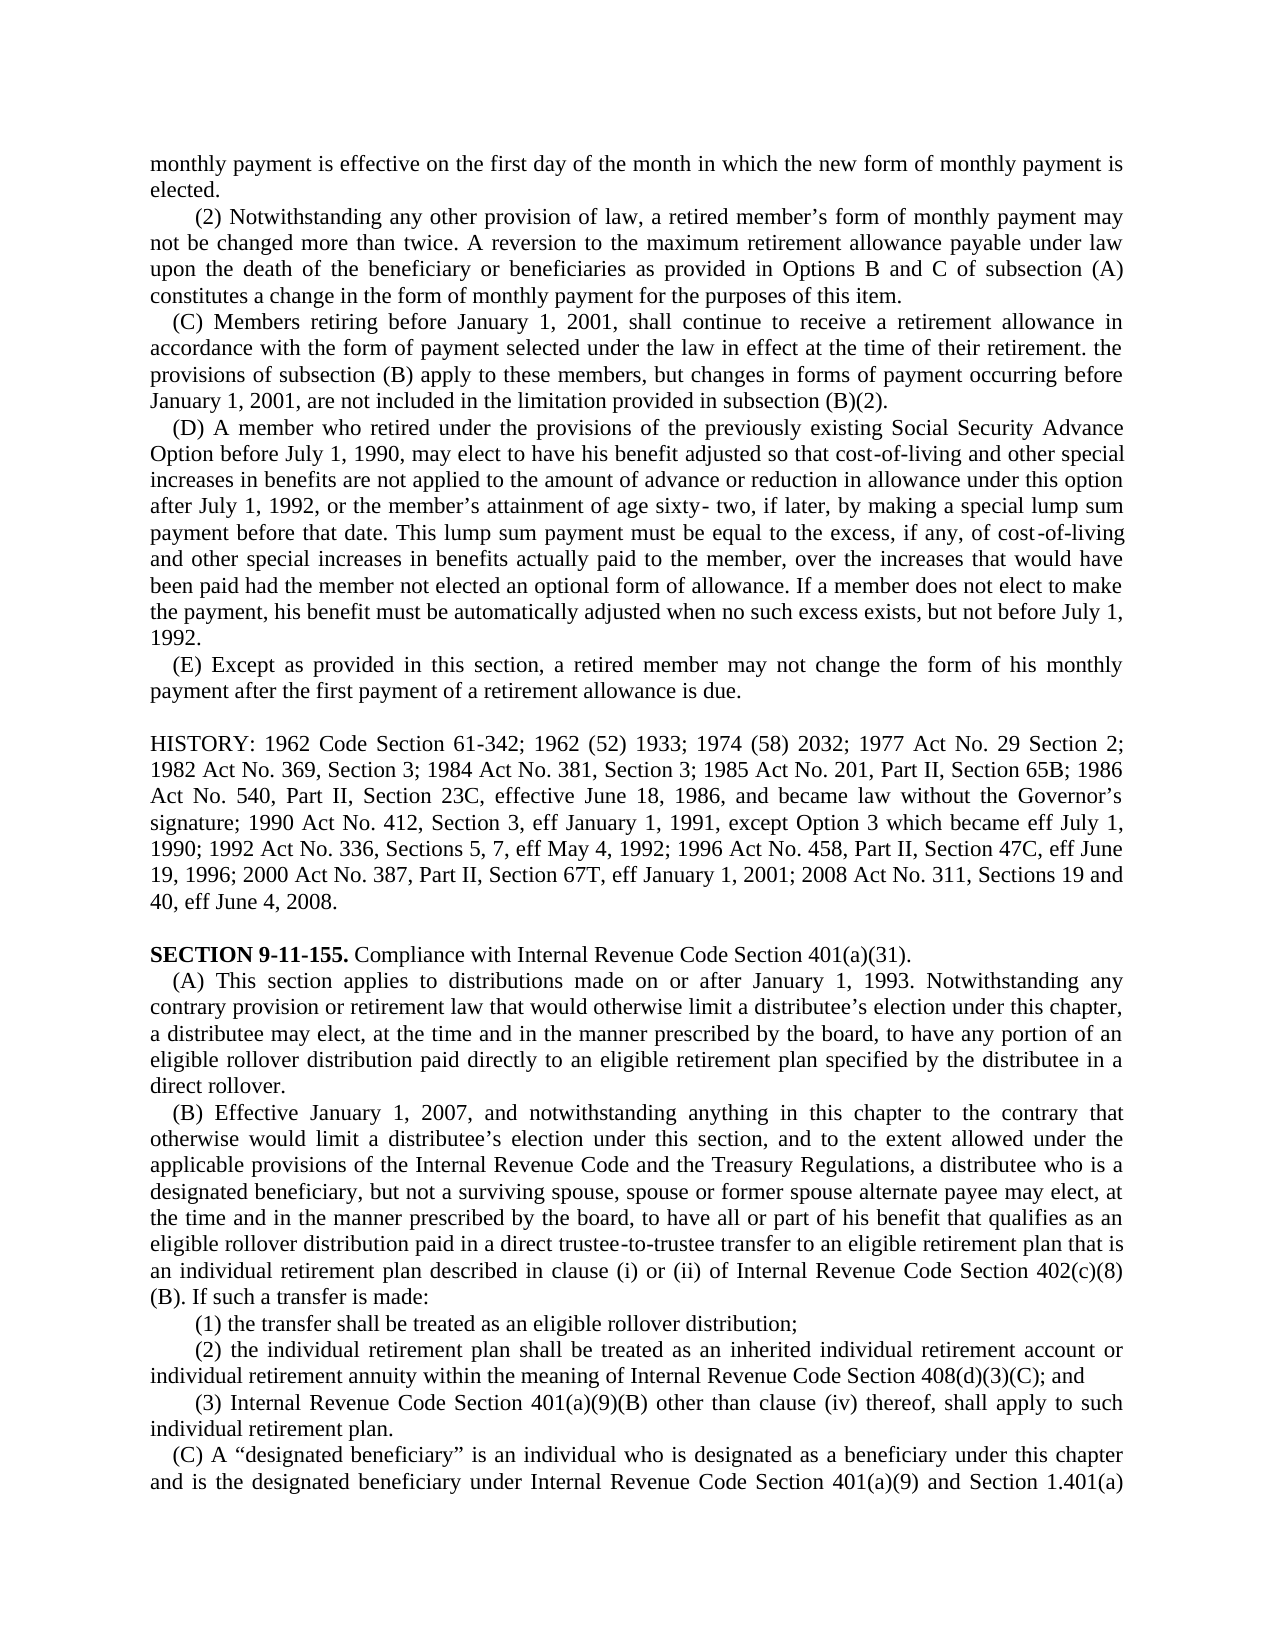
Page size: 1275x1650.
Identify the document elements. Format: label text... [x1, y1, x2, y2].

text HISTORY: 1962 Code Section 61-342; 1962 (52) 1933; 1974 (58) 2032; 1977 Act No. 29 Section 2; 1982 Act No. 369, Section 3; 1984 Act No. 381, Section 3; 1985 Act No. 201, Part II, Section 65B; 1986 Act No. 540, Part II, Section 23C, effective June 18, 1986, and became law without the Governor’s signature; 1990 Act No. 412, Section 3, eff January 1, 1991, except Option 3 which became eff July 1, 1990; 1992 Act No. 336, Sections 5, 7, eff May 4, 1992; 1996 Act No. 458, Part II, Section 47C, eff June 19, 1996; 2000 Act No. 387, Part II, Section 67T, eff January 1, 2001; 2008 Act No. 311, Sections 19 and 40, eff June 4, 2008. [150, 730, 1125, 914]
text (2) Notwithstanding any other provision of law, a retired member’s form of monthly payment may not be changed more than twice. A reversion to the maximum retirement allowance payable under law upon the death of the beneficiary or beneficiaries as provided in Options B and C of subsection (A) constitutes a change in the form of monthly payment for the purposes of this item. [150, 203, 1125, 308]
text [150, 150, 1125, 203]
text SECTION 9-11-155. Compliance with Internal Revenue Code Section 401(a)(31). [150, 941, 1125, 967]
text (2) the individual retirement plan shall be treated as an inherited individual retirement account or individual retirement annuity within the meaning of Internal Revenue Code Section 408(d)(3)(C); and [150, 1336, 1125, 1389]
text (E) Except as provided in this section, a retired member may not change the form of his monthly payment after the first payment of a retirement allowance is due. [150, 651, 1125, 703]
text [150, 1441, 1125, 1494]
text (C) Members retiring before January 1, 2001, shall continue to receive a retirement allowance in accordance with the form of payment selected under the law in effect at the time of their retirement. the provisions of subsection (B) apply to these members, but changes in forms of payment occurring before January 1, 2001, are not included in the limitation provided in subsection (B)(2). [150, 308, 1125, 413]
text (A) This section applies to distributions made on or after January 1, 1993. Notwithstanding any contrary provision or retirement law that would otherwise limit a distributee’s election under this chapter, a distributee may elect, at the time and in the manner prescribed by the board, to have any portion of an eligible rollover distribution paid directly to an eligible retirement plan specified by the distributee in a direct rollover. [150, 967, 1125, 1099]
text (B) Effective January 1, 2007, and notwithstanding anything in this chapter to the contrary that otherwise would limit a distributee’s election under this section, and to the extent allowed under the applicable provisions of the Internal Revenue Code and the Treasury Regulations, a distributee who is a designated beneficiary, but not a surviving spouse, spouse or former spouse alternate payee may elect, at the time and in the manner prescribed by the board, to have all or part of his benefit that qualifies as an eligible rollover distribution paid in a direct trustee-to-trustee transfer to an eligible retirement plan that is an individual retirement plan described in clause (i) or (ii) of Internal Revenue Code Section 402(c)(8)(B). If such a transfer is made: [150, 1099, 1125, 1309]
text (3) Internal Revenue Code Section 401(a)(9)(B) other than clause (iv) thereof, shall apply to such individual retirement plan. [150, 1389, 1125, 1441]
text (D) A member who retired under the provisions of the previously existing Social Security Advance Option before July 1, 1990, may elect to have his benefit adjusted so that cost-of-living and other special increases in benefits are not applied to the amount of advance or reduction in allowance under this option after July 1, 1992, or the member’s attainment of age sixty- two, if later, by making a special lump sum payment before that date. This lump sum payment must be equal to the excess, if any, of cost-of-living and other special increases in benefits actually paid to the member, over the increases that would have been paid had the member not elected an optional form of allowance. If a member does not elect to make the payment, his benefit must be automatically adjusted when no such excess exists, but not before July 1, 1992. [150, 413, 1125, 651]
text (1) the transfer shall be treated as an eligible rollover distribution; [150, 1309, 1125, 1336]
